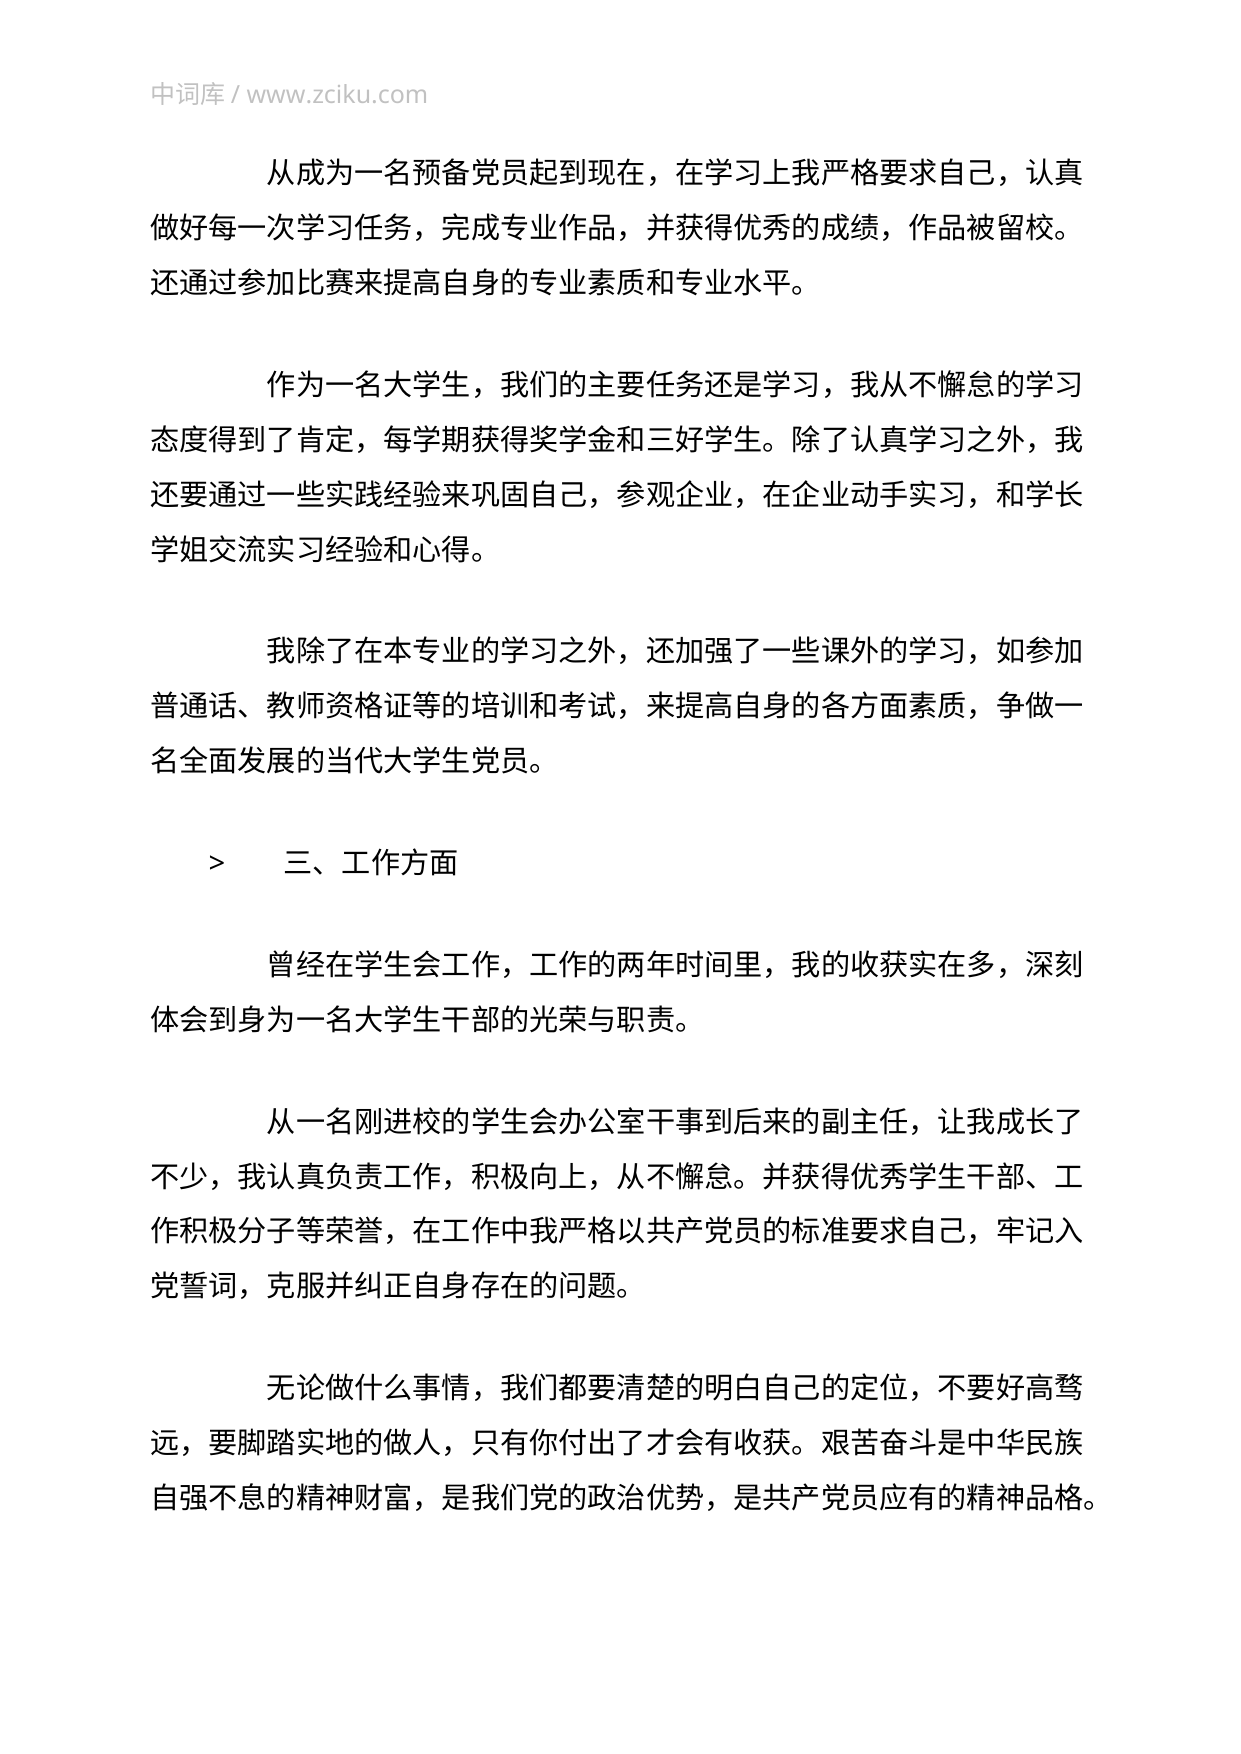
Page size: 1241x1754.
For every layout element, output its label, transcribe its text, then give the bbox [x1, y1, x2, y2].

text > 三、工作方面 [150, 839, 1090, 882]
text 我除了在本专业的学习之外，还加强了一些课外的学习，如参加普通话、教师资格证等的培训和考试，来提高自身的各方面素质，争做一名全面发展的当代大学生党员。 [150, 628, 1090, 780]
text 曾经在学生会工作，工作的两年时间里，我的收获实在多，深刻体会到身为一名大学生干部的光荣与职责。 [150, 942, 1090, 1039]
text 从一名刚进校的学生会办公室干事到后来的副主任，让我成长了不少，我认真负责工作，积极向上，从不懈怠。并获得优秀学生干部、工作积极分子等荣誉，在工作中我严格以共产党员的标准要求自己，牢记入党誓词，克服并纠正自身存在的问题。 [150, 1098, 1090, 1305]
text 从成为一名预备党员起到现在，在学习上我严格要求自己，认真做好每一次学习任务，完成专业作品，并获得优秀的成绩，作品被留校。还通过参加比赛来提高自身的专业素质和专业水平。 [150, 150, 1090, 302]
text 无论做什么事情，我们都要清楚的明白自己的定位，不要好高骛远，要脚踏实地的做人，只有你付出了才会有收获。艰苦奋斗是中华民族自强不息的精神财富，是我们党的政治优势，是共产党员应有的精神品格。 [150, 1365, 1090, 1517]
text 作为一名大学生，我们的主要任务还是学习，我从不懈怠的学习态度得到了肯定，每学期获得奖学金和三好学生。除了认真学习之外，我还要通过一些实践经验来巩固自己，参观企业，在企业动手实习，和学长学姐交流实习经验和心得。 [150, 362, 1090, 568]
